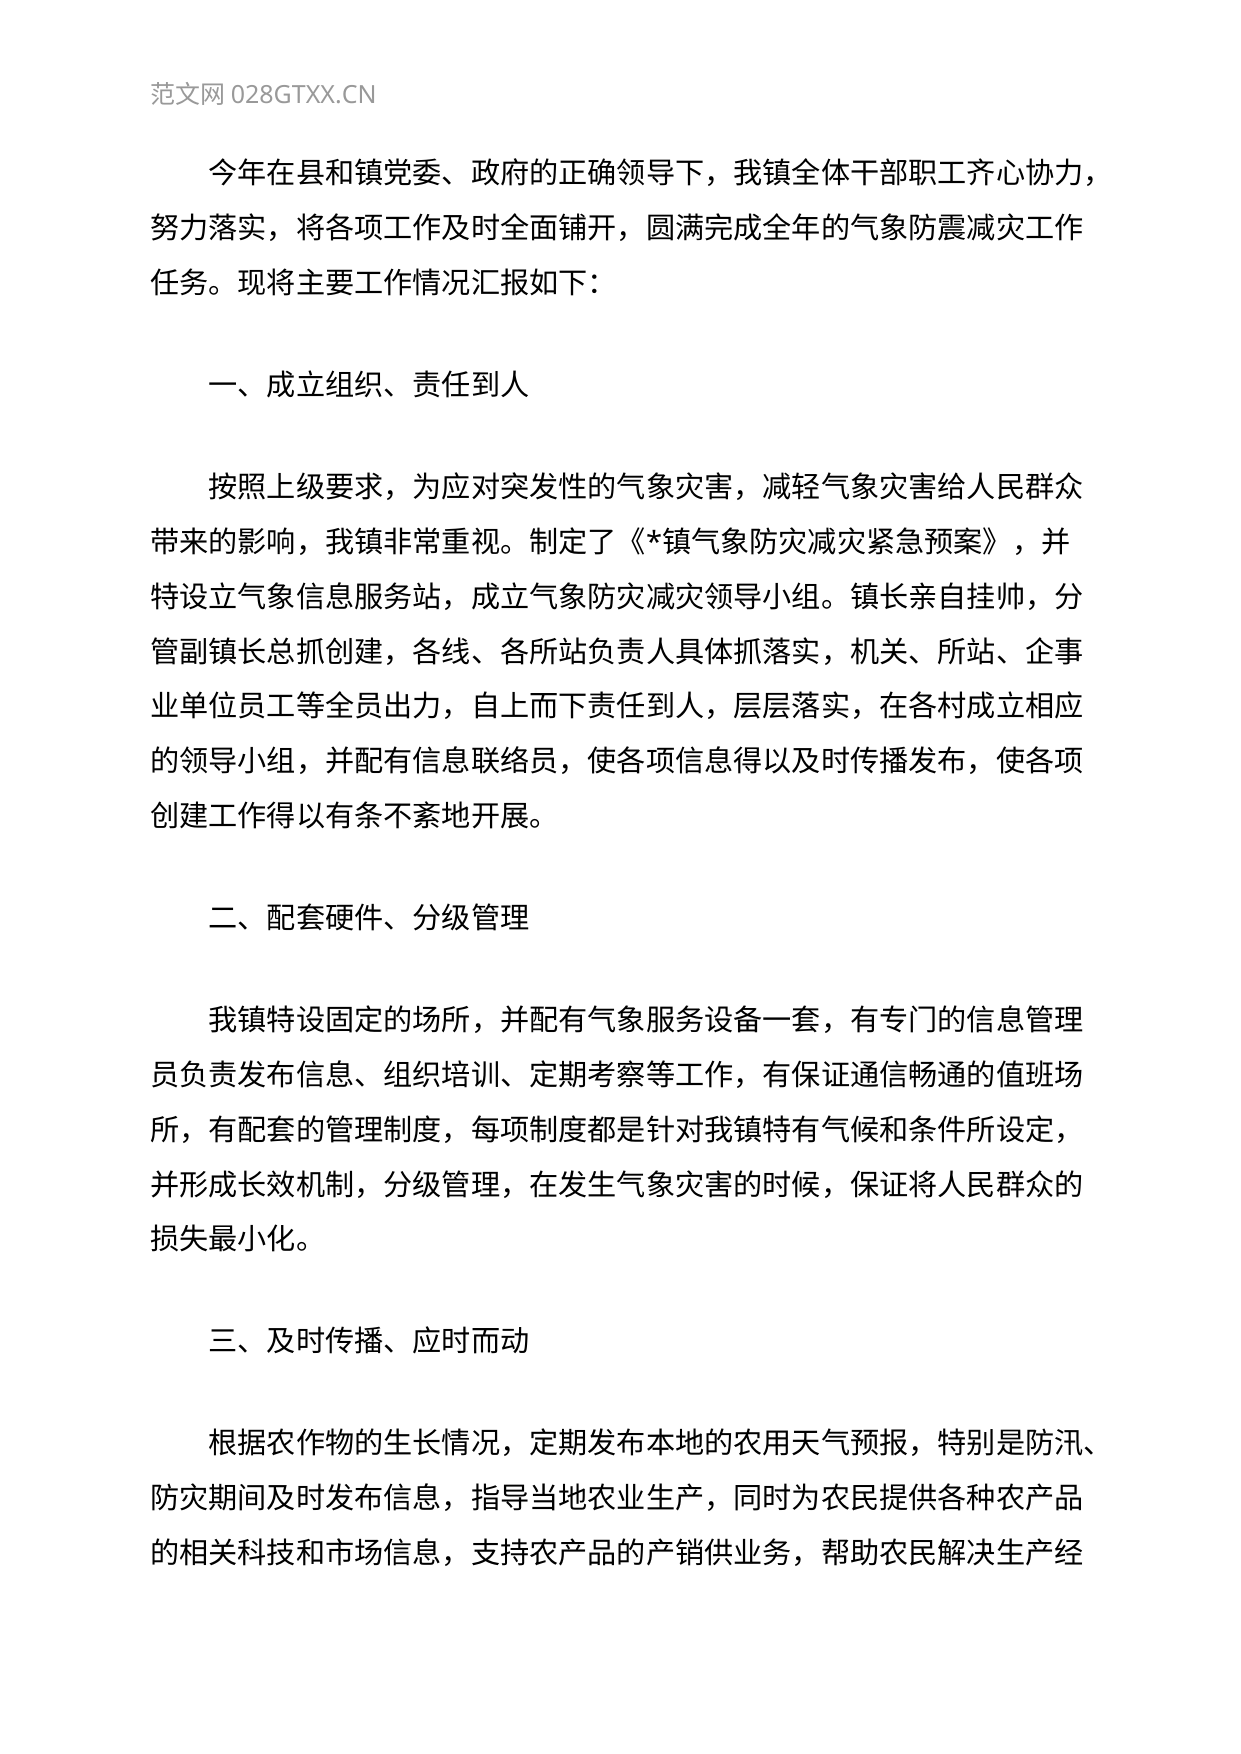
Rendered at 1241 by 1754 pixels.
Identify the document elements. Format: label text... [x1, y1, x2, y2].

text 二、配套硬件、分级管理 [150, 894, 1090, 937]
text 今年在县和镇党委、政府的正确领导下，我镇全体干部职工齐心协力，努力落实，将各项工作及时全面铺开，圆满完成全年的气象防震减灾工作任务。现将主要工作情况汇报如下： [150, 150, 1090, 302]
text 三、及时传播、应时而动 [150, 1318, 1090, 1360]
text 按照上级要求，为应对突发性的气象灾害，减轻气象灾害给人民群众带来的影响，我镇非常重视。制定了《*镇气象防灾减灾紧急预案》，并特设立气象信息服务站，成立气象防灾减灾领导小组。镇长亲自挂帅，分管副镇长总抓创建，各线、各所站负责人具体抓落实，机关、所站、企事业单位员工等全员出力，自上而下责任到人，层层落实，在各村成立相应的领导小组，并配有信息联络员，使各项信息得以及时传播发布，使各项创建工作得以有条不紊地开展。 [150, 463, 1090, 835]
text 一、成立组织、责任到人 [150, 362, 1090, 404]
text 我镇特设固定的场所，并配有气象服务设备一套，有专门的信息管理员负责发布信息、组织培训、定期考察等工作，有保证通信畅通的值班场所，有配套的管理制度，每项制度都是针对我镇特有气候和条件所设定，并形成长效机制，分级管理，在发生气象灾害的时候，保证将人民群众的损失最小化。 [150, 996, 1090, 1258]
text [150, 1419, 1090, 1572]
